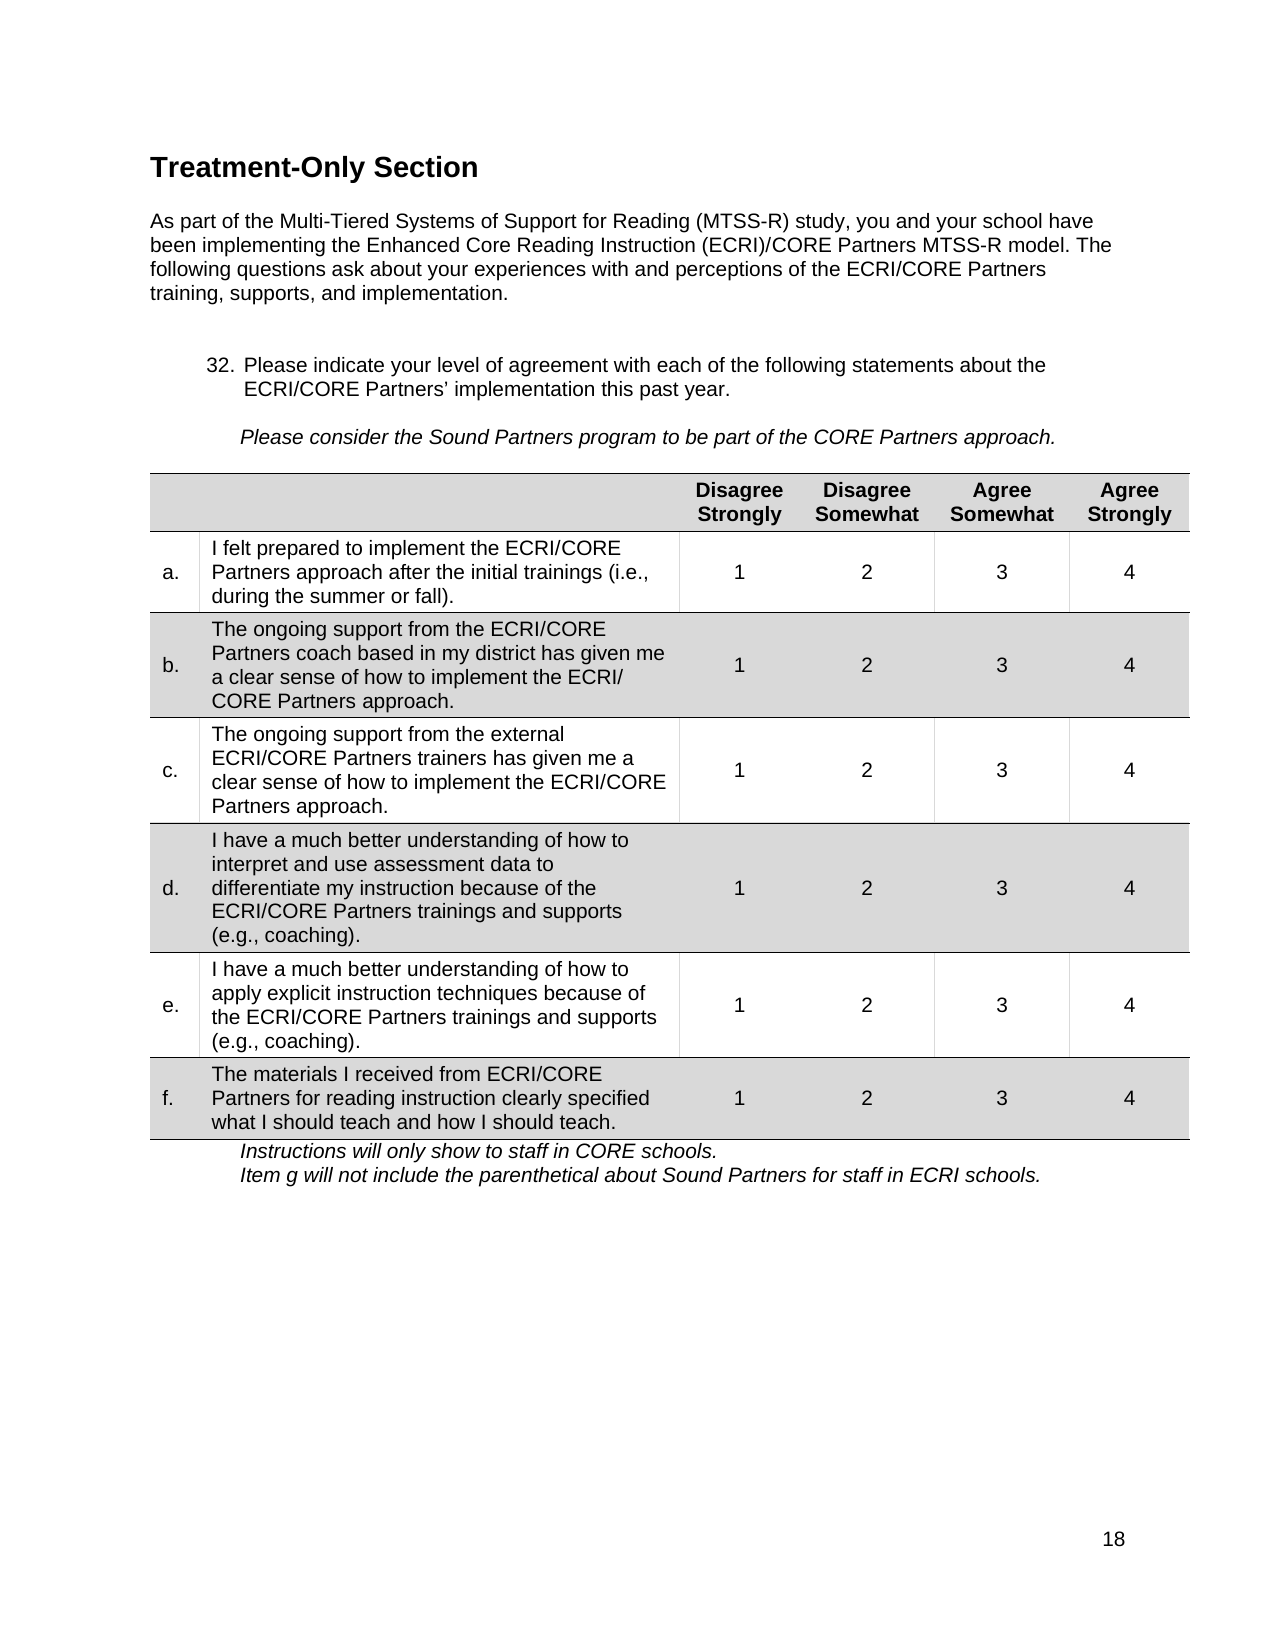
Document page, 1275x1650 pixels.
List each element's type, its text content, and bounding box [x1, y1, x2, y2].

table_cell 4 [1070, 532, 1189, 612]
table_header Agree Strongly [1070, 474, 1189, 531]
table_cell 1 [680, 613, 799, 717]
table_cell 2 [799, 1058, 934, 1138]
table_cell 3 [935, 953, 1069, 1057]
table_cell 2 [799, 532, 934, 612]
table_cell 4 [1070, 613, 1189, 717]
table_cell 2 [799, 953, 934, 1057]
table_cell I have a much better understanding of how to apply explicit instruction techniques because of the ECRI/CORE Partners trainings and supports (e.g., coaching). [200, 953, 679, 1057]
table_cell I have a much better understanding of how to interpret and use assessment data to differentiate my instruction because of the ECRI/CORE Partners trainings and supports (e.g., coaching). [200, 824, 679, 952]
table_cell The ongoing support from the external ECRI/CORE Partners trainers has given me a clear sense of how to implement the ECRI/CORE Partners approach. [200, 718, 679, 822]
table_cell 3 [935, 532, 1069, 612]
table_cell 1 [680, 532, 799, 612]
table_cell I felt prepared to implement the ECRI/CORE Partners approach after the initial trainings (i.e., during the summer or fall). [200, 532, 679, 612]
table_cell 3 [935, 824, 1069, 952]
table_cell f. [150, 1058, 199, 1138]
table_cell 3 [935, 718, 1069, 822]
text Item g will not include the parenthetical about Sound Partners for staff in ECRI schools. [240, 1163, 1125, 1187]
table_header [150, 474, 199, 531]
text Instructions will only show to staff in CORE schools. [240, 1140, 1125, 1163]
list Please indicate your level of agreement with each of the following statements about the ECRI/CORE Partners’ implementation this past year. [206, 353, 1125, 401]
table_cell 2 [799, 718, 934, 822]
table_cell e. [150, 953, 199, 1057]
table_cell 4 [1070, 953, 1189, 1057]
table_cell The materials I received from ECRI/CORE Partners for reading instruction clearly specified what I should teach and how I should teach. [200, 1058, 679, 1138]
table_cell The ongoing support from the ECRI/CORE Partners coach based in my district has given me a clear sense of how to implement the ECRI/ CORE Partners approach. [200, 613, 679, 717]
subtitle Treatment-Only Section [150, 150, 1125, 183]
table_cell 4 [1070, 718, 1189, 822]
table_cell 1 [680, 953, 799, 1057]
table_header Agree Somewhat [935, 474, 1069, 531]
table_cell 2 [799, 613, 934, 717]
table_cell 4 [1070, 824, 1189, 952]
table_cell b. [150, 613, 199, 717]
text Please consider the Sound Partners program to be part of the CORE Partners approach. [240, 425, 1125, 449]
table_header Disagree Strongly [680, 474, 799, 531]
table_cell d. [150, 824, 199, 952]
table_header [200, 474, 679, 531]
table_cell 1 [680, 824, 799, 952]
table_header Disagree Somewhat [799, 474, 934, 531]
table_cell c. [150, 718, 199, 822]
list As part of the Multi-Tiered Systems of Support for Reading (MTSS-R) study, you and your school have been implementing the Enhanced Core Reading Instruction (ECRI)/CORE Partners MTSS-R model. The following questions ask about your experiences with and perceptions of the ECRI/CORE Partners training, supports, and implementation. [150, 208, 1125, 304]
table_cell 4 [1070, 1058, 1189, 1138]
table_cell 1 [680, 1058, 799, 1138]
table_cell 1 [680, 718, 799, 822]
table_cell 3 [935, 1058, 1069, 1138]
table_cell a. [150, 532, 199, 612]
table_cell 2 [799, 824, 934, 952]
table_cell 3 [935, 613, 1069, 717]
